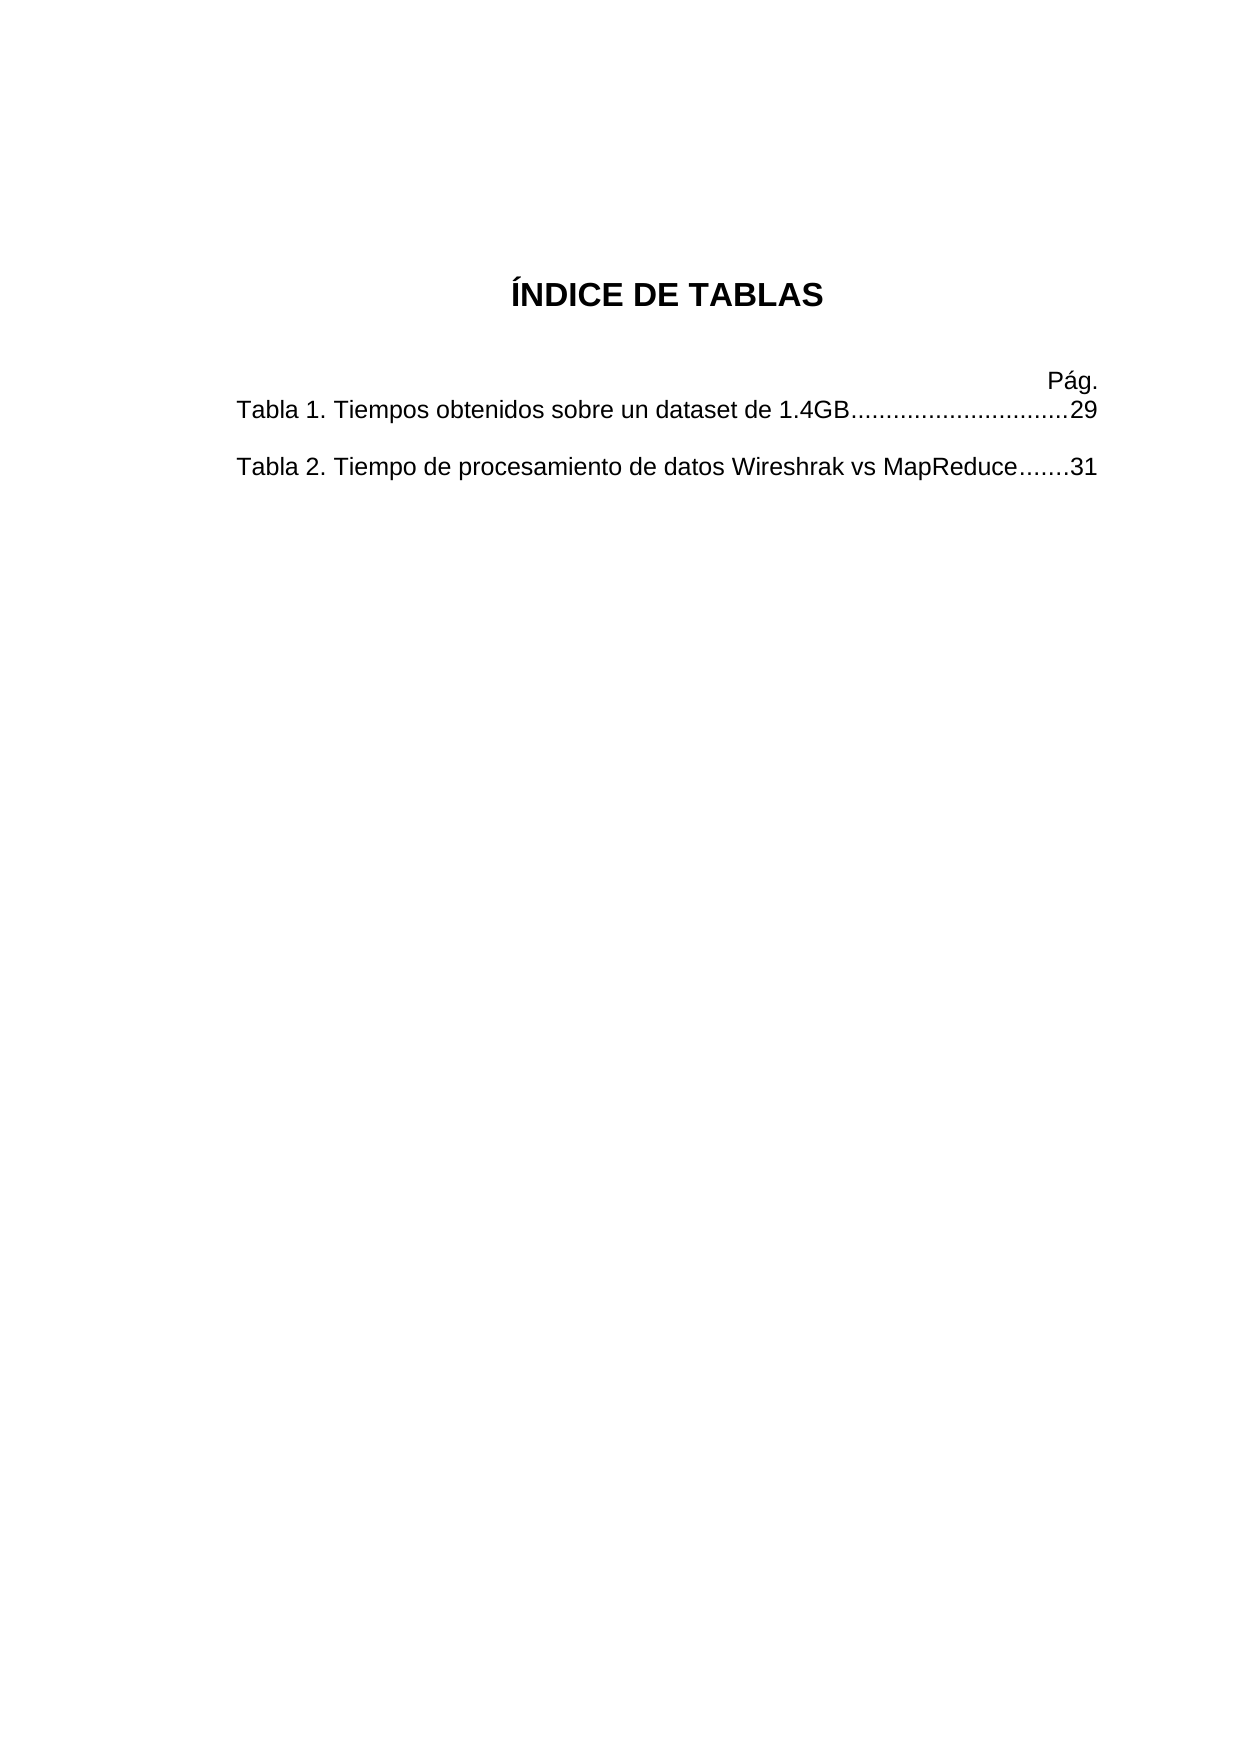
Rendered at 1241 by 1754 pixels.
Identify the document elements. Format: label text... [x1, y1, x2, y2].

subtitle índice de tablas [236, 275, 1098, 313]
text Tabla 1. Tiempos obtenidos sobre un dataset de 1.4GB 29 [236, 395, 1098, 424]
text Pág. [236, 366, 1098, 395]
text Tabla 2. Tiempo de procesamiento de datos Wireshrak vs MapReduce 31 [236, 452, 1098, 481]
